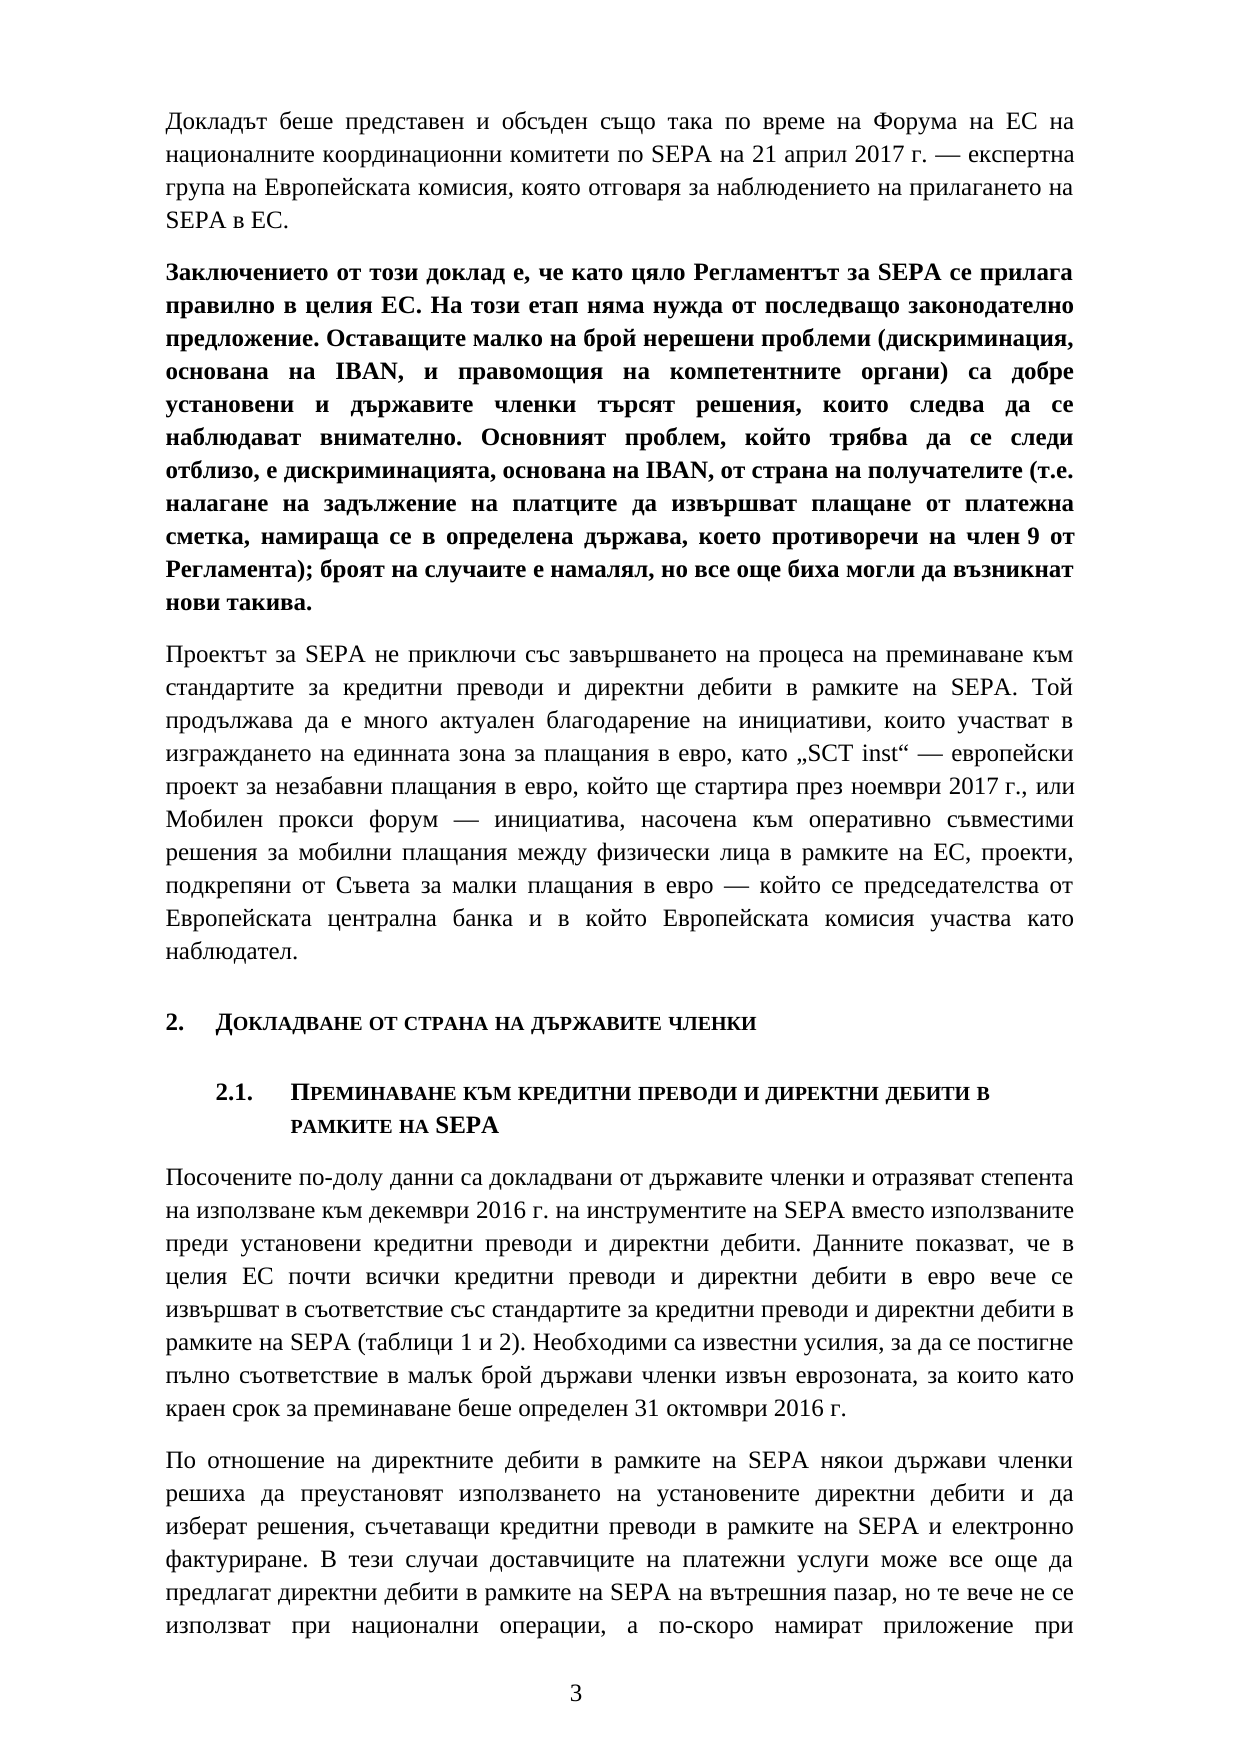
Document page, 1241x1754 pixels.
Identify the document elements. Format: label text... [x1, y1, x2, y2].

subtitle Докладване от страна на държавите членки [165, 1007, 1075, 1036]
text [165, 1445, 1075, 1639]
subtitle Преминаване към кредитни преводи и директни дебити в рамките на SEPA [215, 1077, 1075, 1139]
text Докладът беше представен и обсъден също така по време на Форума на ЕС на националните координационни комитети по SEPA на 21 април 2017 г. — експертна група на Европейската комисия, която отговаря за наблюдението на прилагането на SEPA в ЕС. [165, 106, 1075, 234]
text Заключението от този доклад е, че като цяло Регламентът за SEPA се прилага правилно в целия ЕС. На този етап няма нужда от последващо законодателно предложение. Оставащите малко на брой нерешени проблеми (дискриминация, основана на IBAN, и правомощия на компетентните органи) са добре установени и държавите членки търсят решения, които следва да се наблюдават внимателно. Основният проблем, който трябва да се следи отблизо, е дискриминацията, основана на IBAN, от страна на получателите (т.е. налагане на задължение на платците да извършват плащане от платежна сметка, намираща се в определена държава, което противоречи на член 9 от Регламента); броят на случаите е намалял, но все още биха могли да възникнат нови такива. [165, 257, 1075, 616]
text Проектът за SEPA не приключи със завършването на процеса на преминаване към стандартите за кредитни преводи и директни дебити в рамките на SEPA. Той продължава да е много актуален благодарение на инициативи, които участват в изграждането на единната зона за плащания в евро, като „SCT inst“ — европейски проект за незабавни плащания в евро, който ще стартира през ноември 2017 г., или Мобилен прокси форум — инициатива, насочена към оперативно съвместими решения за мобилни плащания между физически лица в рамките на ЕС, проекти, подкрепяни от Съвета за малки плащания в евро — който се председателства от Европейската централна банка и в който Европейската комисия участва като наблюдател. [165, 639, 1075, 965]
text Посочените по-долу данни са докладвани от държавите членки и отразяват степента на използване към декември 2016 г. на инструментите на SEPA вместо използваните преди установени кредитни преводи и директни дебити. Данните показват, че в целия ЕС почти всички кредитни преводи и директни дебити в евро вече се извършват в съответствие със стандартите за кредитни преводи и директни дебити в рамките на SEPA (таблици 1 и 2). Необходими са известни усилия, за да се постигне пълно съответствие в малък брой държави членки извън еврозоната, за които като краен срок за преминаване беше определен 31 октомври 2016 г. [165, 1162, 1075, 1422]
